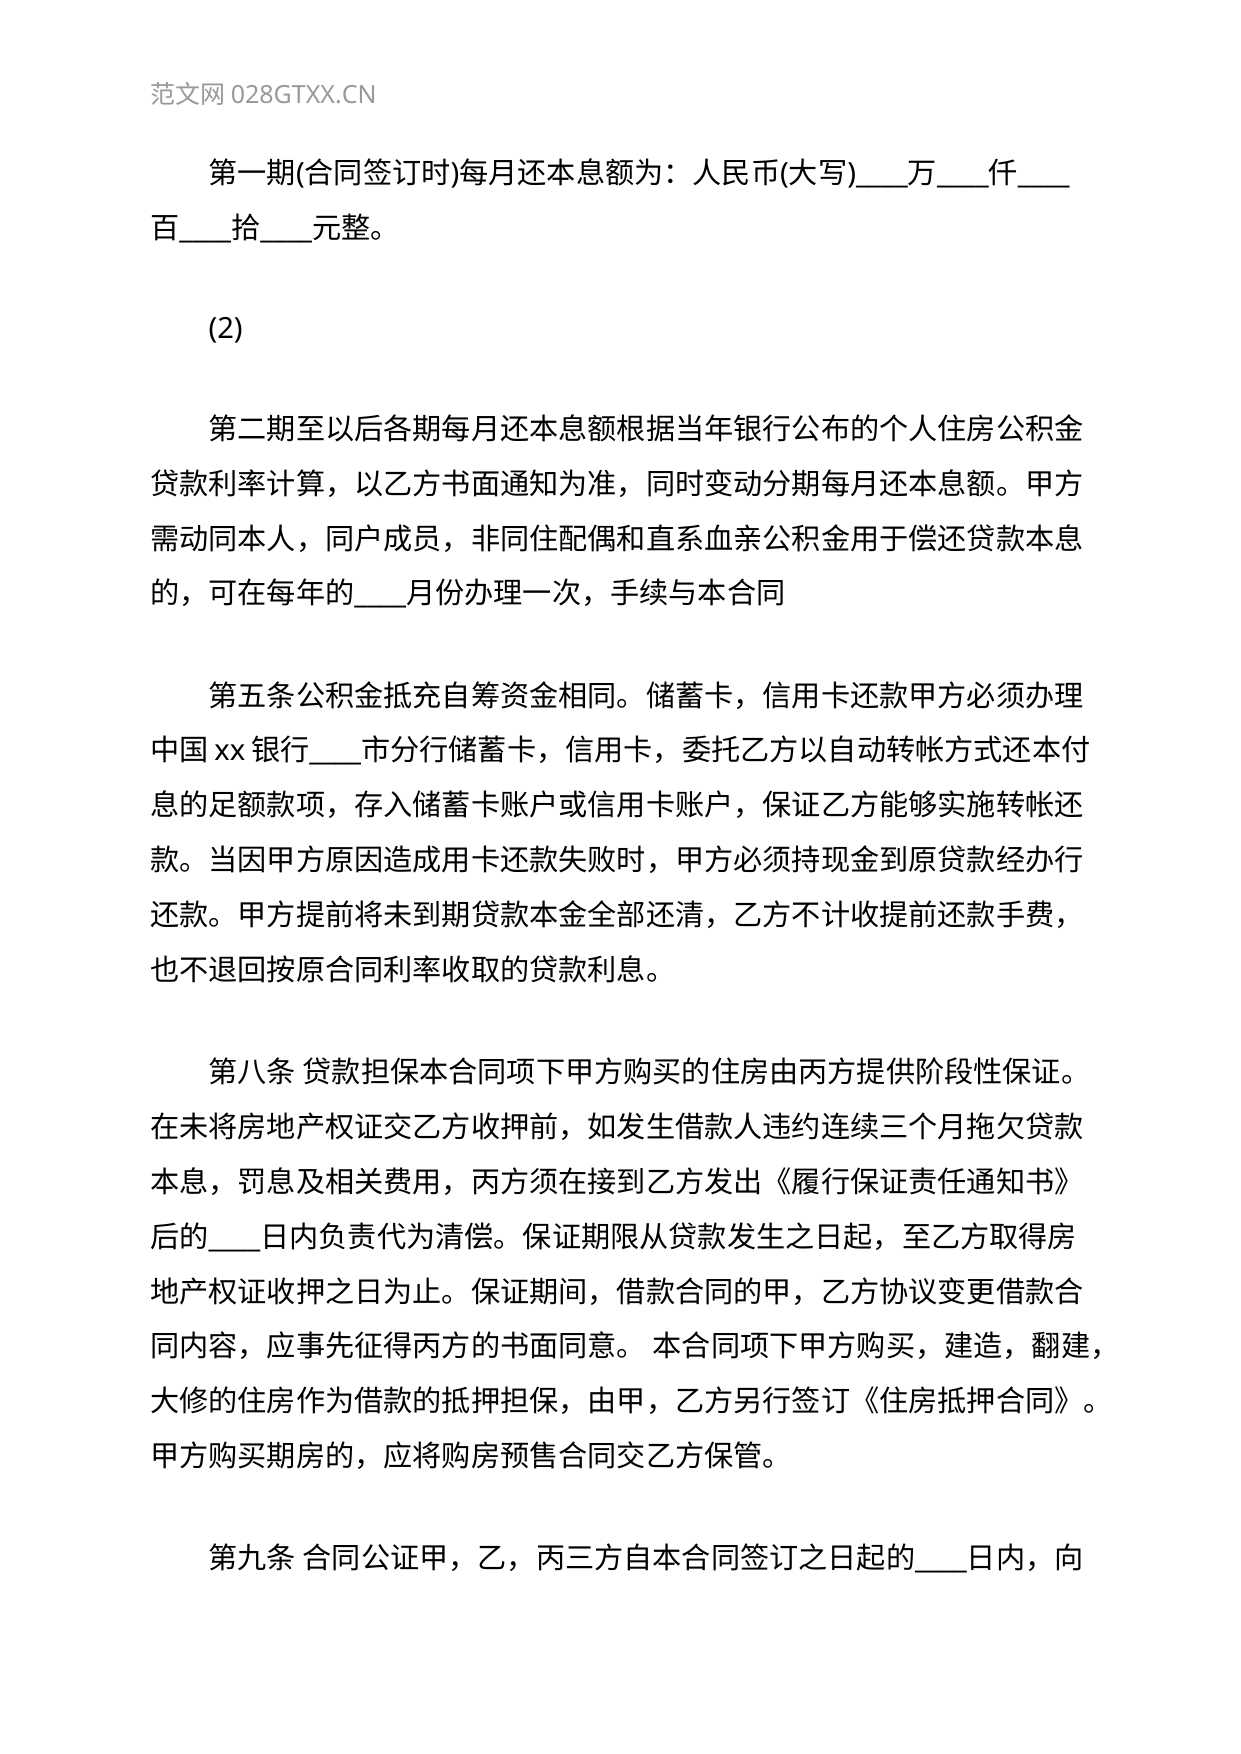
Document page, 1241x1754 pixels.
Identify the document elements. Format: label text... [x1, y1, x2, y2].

text 第五条公积金抵充自筹资金相同。储蓄卡，信用卡还款甲方必须办理中国xx银行____市分行储蓄卡，信用卡，委托乙方以自动转帐方式还本付息的足额款项，存入储蓄卡账户或信用卡账户，保证乙方能够实施转帐还款。当因甲方原因造成用卡还款失败时，甲方必须持现金到原贷款经办行还款。甲方提前将未到期贷款本金全部还清，乙方不计收提前还款手费，也不退回按原合同利率收取的贷款利息。 [150, 672, 1090, 989]
text 第八条 贷款担保本合同项下甲方购买的住房由丙方提供阶段性保证。在未将房地产权证交乙方收押前，如发生借款人违约连续三个月拖欠贷款本息，罚息及相关费用，丙方须在接到乙方发出《履行保证责任通知书》后的____日内负责代为清偿。保证期限从贷款发生之日起，至乙方取得房地产权证收押之日为止。保证期间，借款合同的甲，乙方协议变更借款合同内容，应事先征得丙方的书面同意。 本合同项下甲方购买，建造，翻建，大修的住房作为借款的抵押担保，由甲，乙方另行签订《住房抵押合同》。甲方购买期房的，应将购房预售合同交乙方保管。 [150, 1048, 1090, 1475]
text (2) [150, 307, 1090, 347]
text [150, 1534, 1090, 1577]
text 第一期(合同签订时)每月还本息额为：人民币(大写)____万____仟____百____拾____元整。 [150, 150, 1090, 247]
text 第二期至以后各期每月还本息额根据当年银行公布的个人住房公积金贷款利率计算，以乙方书面通知为准，同时变动分期每月还本息额。甲方需动同本人，同户成员，非同住配偶和直系血亲公积金用于偿还贷款本息的，可在每年的____月份办理一次，手续与本合同 [150, 405, 1090, 612]
